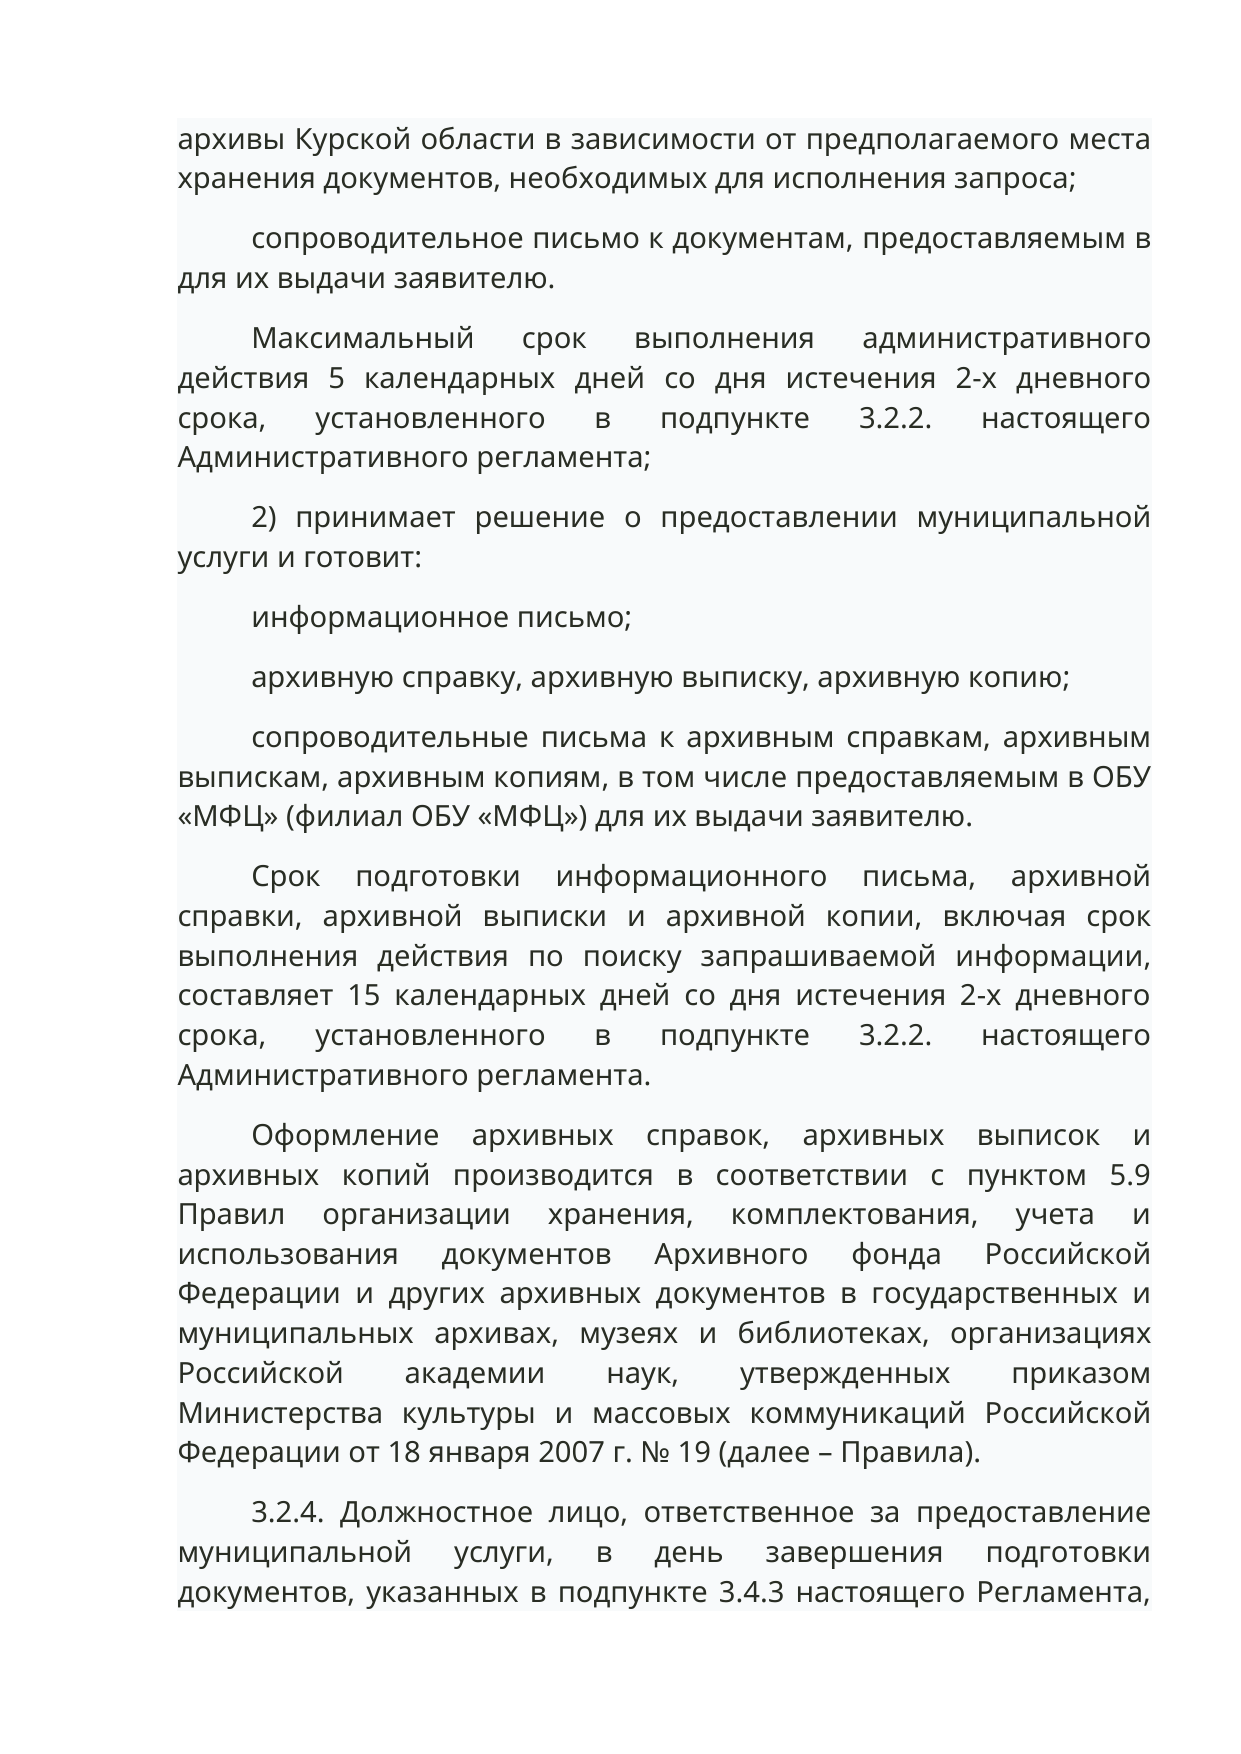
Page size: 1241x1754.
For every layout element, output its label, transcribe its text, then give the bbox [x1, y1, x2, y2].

text сопроводительные письма к архивным справкам, архивным выпискам, архивным копиям, в том числе предоставляемым в ОБУ «МФЦ» (филиал ОБУ «МФЦ») для их выдачи заявителю. [177, 716, 1152, 835]
text 2) принимает решение о предоставлении муниципальной услуги и готовит: [177, 497, 1152, 576]
text Срок подготовки информационного письма, архивной справки, архивной выписки и архивной копии, включая срок выполнения действия по поиску запрашиваемой информации, составляет 15 календарных дней со дня истечения 2-х дневного срока, установленного в подпункте 3.2.2. настоящего Административного регламента. [177, 856, 1152, 1094]
text архивную справку, архивную выписку, архивную копию; [177, 656, 1152, 696]
text информационное письмо; [177, 596, 1152, 636]
text Оформление архивных справок, архивных выписок и архивных копий производится в соответствии с пунктом 5.9 Правил организации хранения, комплектования, учета и использования документов Архивного фонда Российской Федерации и других архивных документов в государственных и муниципальных архивах, музеях и библиотеках, организациях Российской академии наук, утвержденных приказом Министерства культуры и массовых коммуникаций Российской Федерации от 18 января 2007 г. № 19 (далее – Правила). [177, 1114, 1152, 1471]
text сопроводительное письмо к документам, предоставляемым в для их выдачи заявителю. [177, 218, 1152, 297]
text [177, 1492, 1152, 1611]
text Максимальный срок выполнения административного действия 5 календарных дней со дня истечения 2-х дневного срока, установленного в подпункте 3.2.2. настоящего Административного регламента; [177, 317, 1152, 476]
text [177, 118, 1152, 197]
